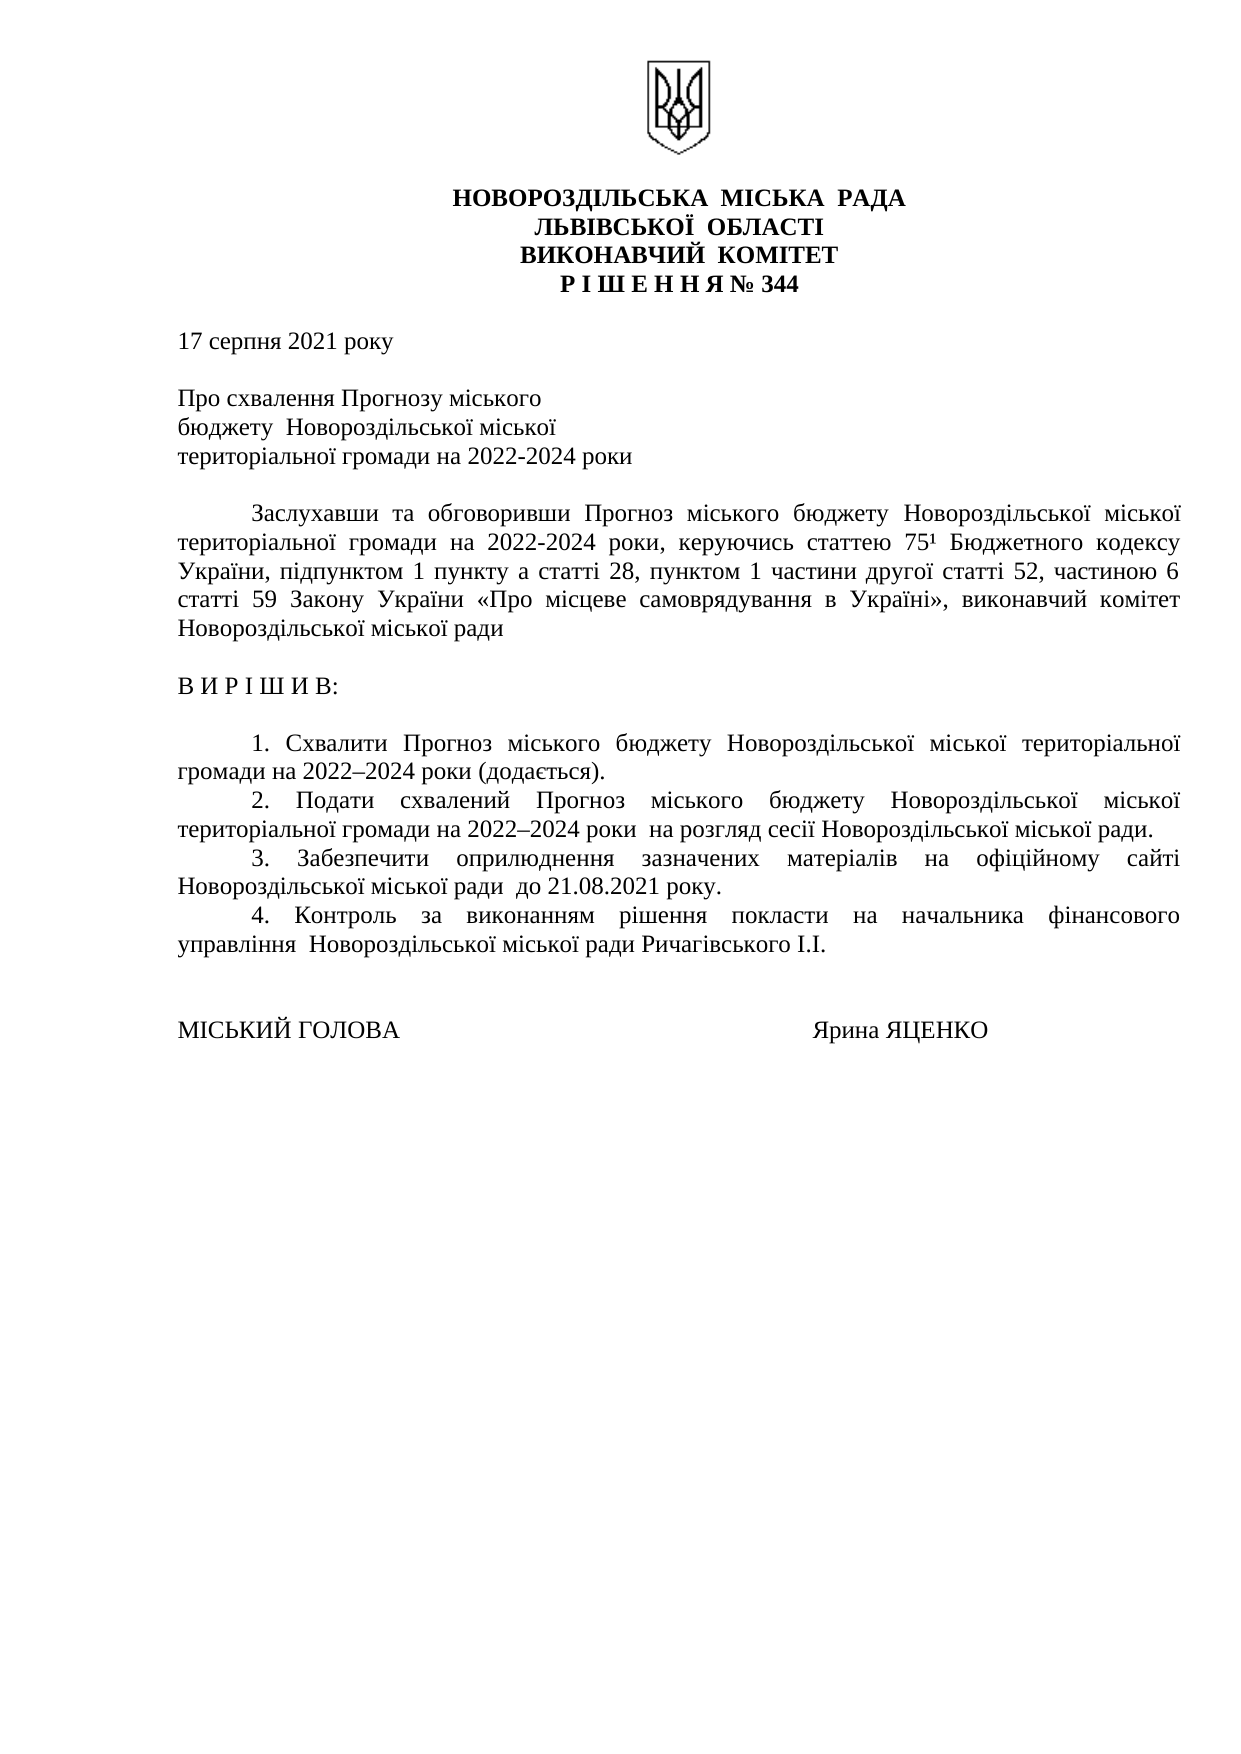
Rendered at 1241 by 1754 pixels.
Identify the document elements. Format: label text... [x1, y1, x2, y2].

text Р І Ш Е Н Н Я № 344 [177, 269, 1181, 298]
text В И Р І Ш И В: [177, 671, 1181, 699]
text бюджету Новороздільської міської [177, 412, 1181, 441]
text 1. Схвалити Прогноз міського бюджету Новороздільської міської територіальної громади на 2022–2024 роки (додається). [177, 728, 1181, 785]
text ЛЬВІВСЬКОЇ ОБЛАСТІ [177, 212, 1181, 240]
text 17 серпня 2021 року [177, 326, 1181, 354]
text територіальної громади на 2022-2024 роки [177, 441, 1181, 469]
text МІСЬКИЙ ГОЛОВА Ярина ЯЦЕНКО [177, 1015, 1181, 1044]
text 2. Подати схвалений Прогноз міського бюджету Новороздільської міської територіальної громади на 2022–2024 роки на розгляд сесії Новороздільської міської ради. [177, 785, 1181, 843]
text Про схвалення Прогнозу міського [177, 383, 1181, 412]
text Заслухавши та обговоривши Прогноз міського бюджету Новороздільської міської територіальної громади на 2022-2024 роки, керуючись статтею 75¹ Бюджетного кодексу України, підпунктом 1 пункту а статті 28, пунктом 1 частини другої статті 52, частиною 6 статті 59 Закону України «Про місцеве самоврядування в Україні», виконавчий комітет Новороздільської міської ради [177, 498, 1181, 642]
text 3. Забезпечити оприлюднення зазначених матеріалів на офіційному сайті Новороздільської міської ради до 21.08.2021 року. [177, 843, 1181, 900]
text ВИКОНАВЧИЙ КОМІТЕТ [177, 240, 1181, 269]
text НОВОРОЗДІЛЬСЬКА МІСЬКА РАДА [177, 183, 1181, 212]
picture [585, 59, 773, 158]
text 4. Контроль за виконанням рішення покласти на начальника фінансового управління Новороздільської міської ради Ричагівського І.І. [177, 900, 1181, 958]
